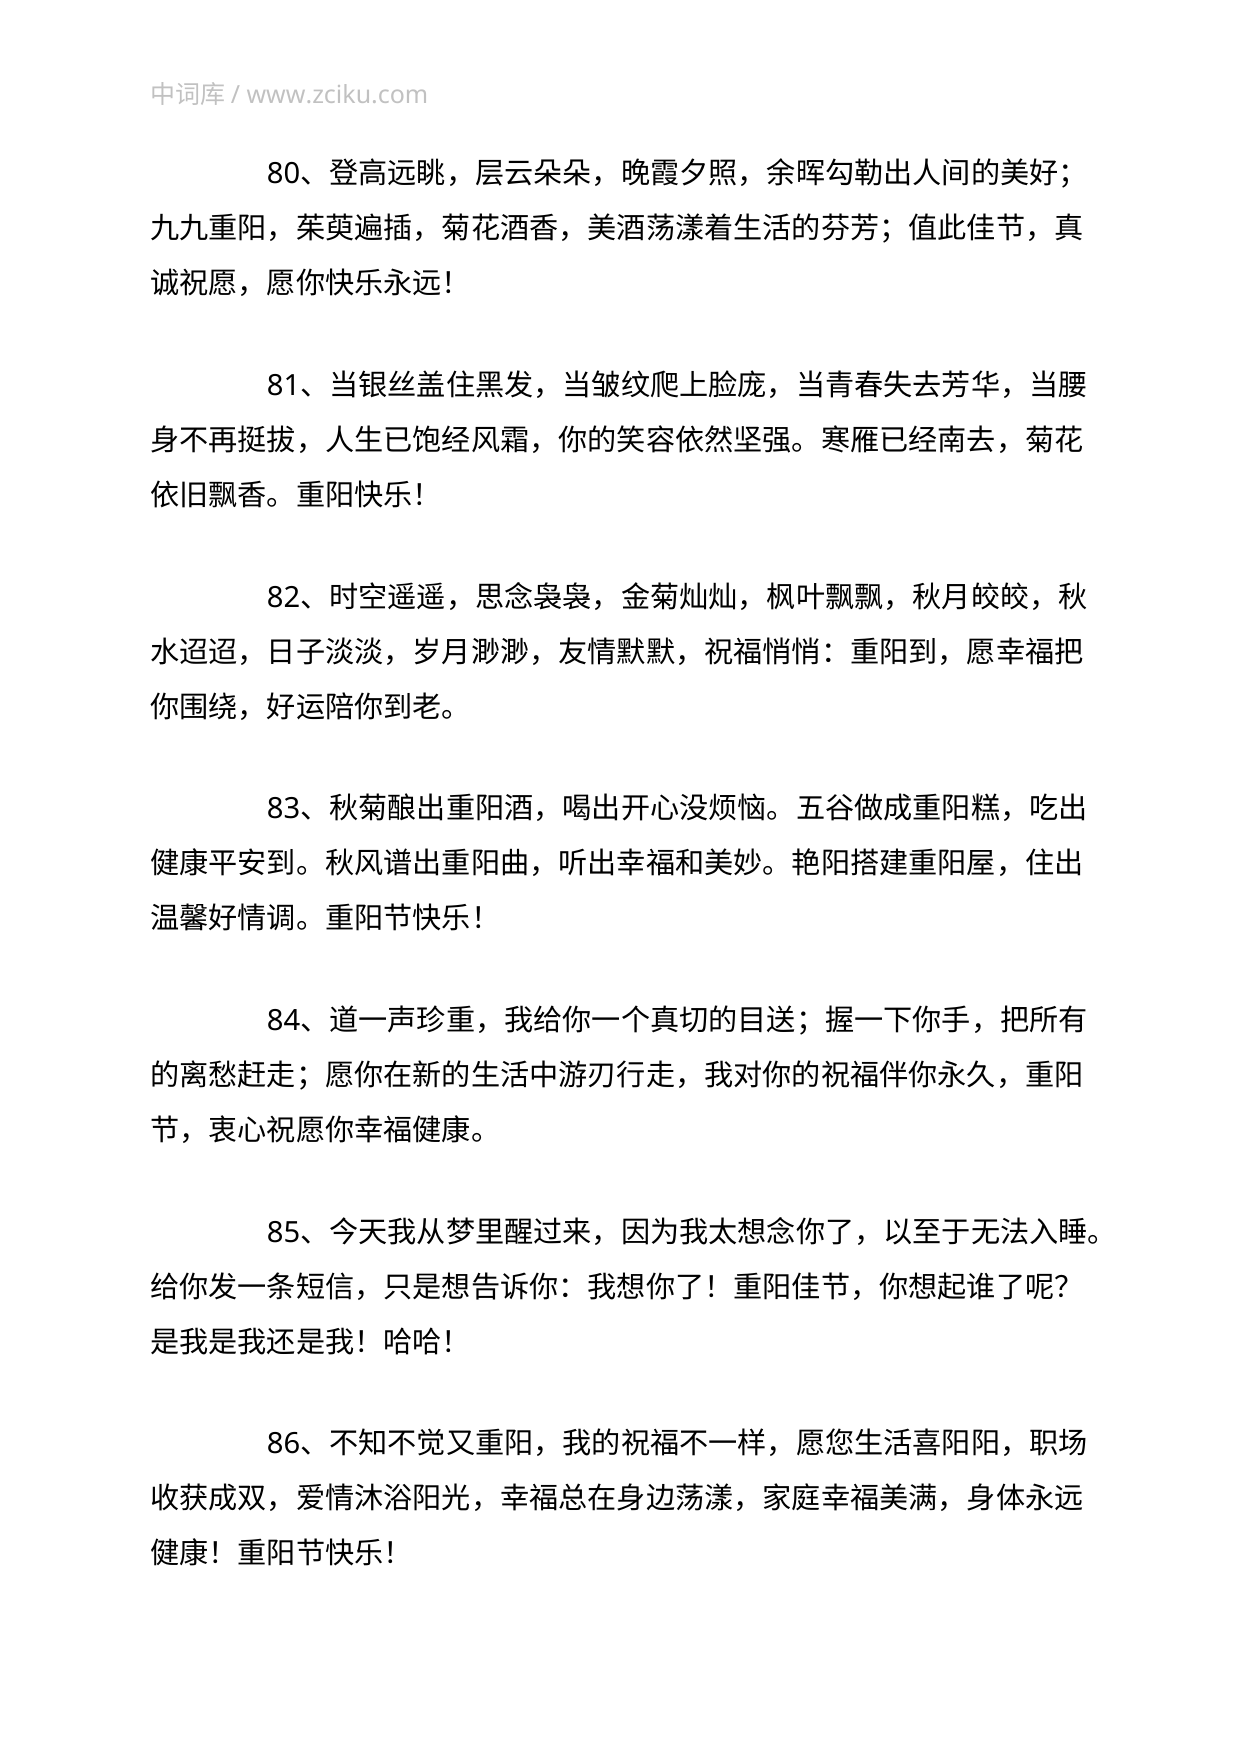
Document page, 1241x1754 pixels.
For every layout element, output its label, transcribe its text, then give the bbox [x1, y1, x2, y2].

text 81、当银丝盖住黑发，当皱纹爬上脸庞，当青春失去芳华，当腰身不再挺拔，人生已饱经风霜，你的笑容依然坚强。寒雁已经南去，菊花依旧飘香。重阳快乐！ [150, 362, 1090, 514]
text 83、秋菊酿出重阳酒，喝出开心没烦恼。五谷做成重阳糕，吃出健康平安到。秋风谱出重阳曲，听出幸福和美妙。艳阳搭建重阳屋，住出温馨好情调。重阳节快乐！ [150, 785, 1090, 937]
text 84、道一声珍重，我给你一个真切的目送；握一下你手，把所有的离愁赶走；愿你在新的生活中游刃行走，我对你的祝福伴你永久，重阳节，衷心祝愿你幸福健康。 [150, 997, 1090, 1149]
text 85、今天我从梦里醒过来，因为我太想念你了，以至于无法入睡。给你发一条短信，只是想告诉你：我想你了！重阳佳节，你想起谁了呢？是我是我还是我！哈哈！ [150, 1208, 1090, 1361]
text 82、时空遥遥，思念袅袅，金菊灿灿，枫叶飘飘，秋月皎皎，秋水迢迢，日子淡淡，岁月渺渺，友情默默，祝福悄悄：重阳到，愿幸福把你围绕，好运陪你到老。 [150, 573, 1090, 726]
text 80、登高远眺，层云朵朵，晚霞夕照，余晖勾勒出人间的美好；九九重阳，茱萸遍插，菊花酒香，美酒荡漾着生活的芬芳；值此佳节，真诚祝愿，愿你快乐永远！ [150, 150, 1090, 302]
text 86、不知不觉又重阳，我的祝福不一样，愿您生活喜阳阳，职场收获成双，爱情沐浴阳光，幸福总在身边荡漾，家庭幸福美满，身体永远健康！重阳节快乐！ [150, 1420, 1090, 1572]
